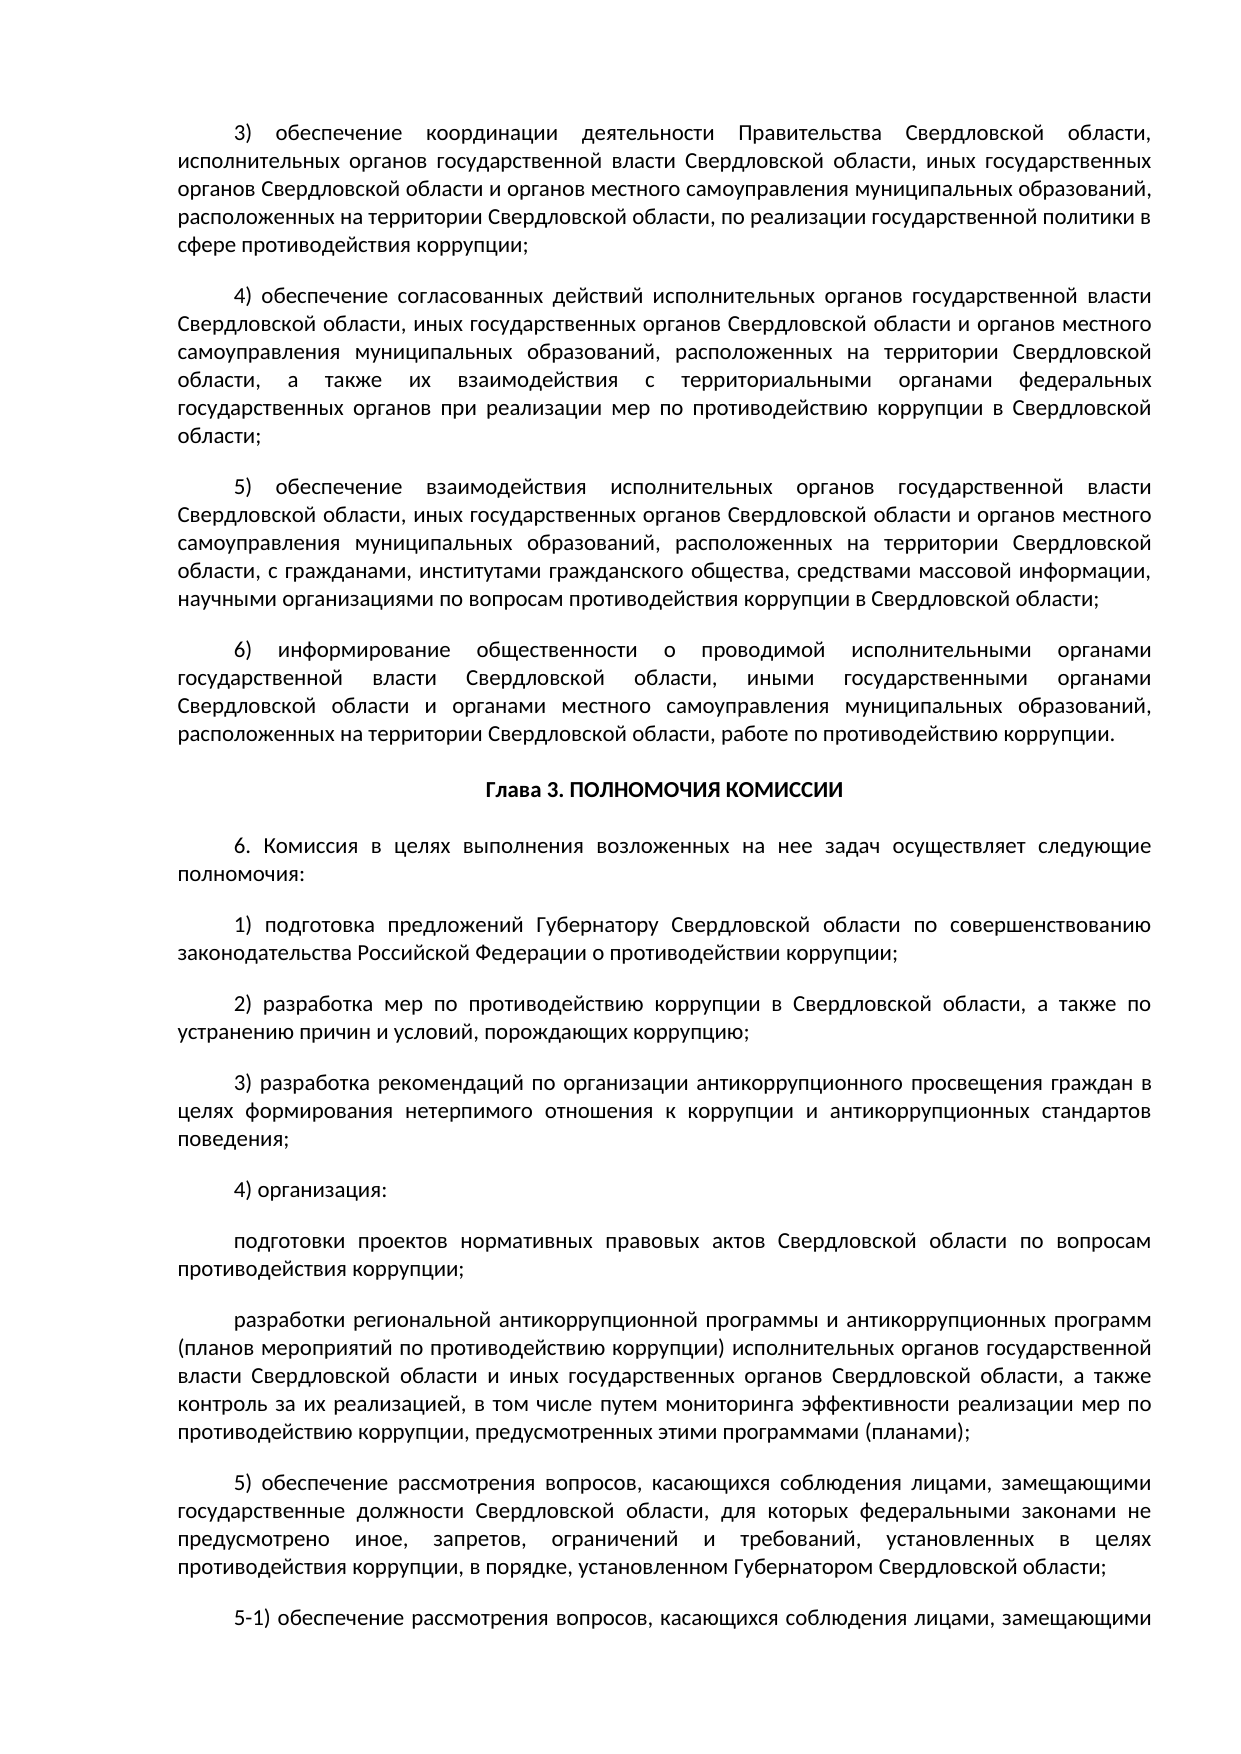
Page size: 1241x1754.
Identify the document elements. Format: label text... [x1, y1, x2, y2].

text 5) обеспечение рассмотрения вопросов, касающихся соблюдения лицами, замещающими государственные должности Свердловской области, для которых федеральными законами не предусмотрено иное, запретов, ограничений и требований, установленных в целях противодействия коррупции, в порядке, установленном Губернатором Свердловской области; [177, 1468, 1152, 1580]
text 4) организация: [177, 1175, 1152, 1203]
title Глава 3. ПОЛНОМОЧИЯ КОМИССИИ [177, 775, 1152, 803]
text 1) подготовка предложений Губернатору Свердловской области по совершенствованию законодательства Российской Федерации о противодействии коррупции; [177, 910, 1152, 966]
text 6) информирование общественности о проводимой исполнительными органами государственной власти Свердловской области, иными государственными органами Свердловской области и органами местного самоуправления муниципальных образований, расположенных на территории Свердловской области, работе по противодействию коррупции. [177, 635, 1152, 747]
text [177, 1603, 1152, 1631]
text подготовки проектов нормативных правовых актов Свердловской области по вопросам противодействия коррупции; [177, 1226, 1152, 1282]
text 5) обеспечение взаимодействия исполнительных органов государственной власти Свердловской области, иных государственных органов Свердловской области и органов местного самоуправления муниципальных образований, расположенных на территории Свердловской области, с гражданами, институтами гражданского общества, средствами массовой информации, научными организациями по вопросам противодействия коррупции в Свердловской области; [177, 472, 1152, 612]
text 6. Комиссия в целях выполнения возложенных на нее задач осуществляет следующие полномочия: [177, 831, 1152, 887]
text 3) разработка рекомендаций по организации антикоррупционного просвещения граждан в целях формирования нетерпимого отношения к коррупции и антикоррупционных стандартов поведения; [177, 1068, 1152, 1152]
text 4) обеспечение согласованных действий исполнительных органов государственной власти Свердловской области, иных государственных органов Свердловской области и органов местного самоуправления муниципальных образований, расположенных на территории Свердловской области, а также их взаимодействия с территориальными органами федеральных государственных органов при реализации мер по противодействию коррупции в Свердловской области; [177, 281, 1152, 449]
text разработки региональной антикоррупционной программы и антикоррупционных программ (планов мероприятий по противодействию коррупции) исполнительных органов государственной власти Свердловской области и иных государственных органов Свердловской области, а также контроль за их реализацией, в том числе путем мониторинга эффективности реализации мер по противодействию коррупции, предусмотренных этими программами (планами); [177, 1305, 1152, 1445]
text 2) разработка мер по противодействию коррупции в Свердловской области, а также по устранению причин и условий, порождающих коррупцию; [177, 989, 1152, 1045]
text 3) обеспечение координации деятельности Правительства Свердловской области, исполнительных органов государственной власти Свердловской области, иных государственных органов Свердловской области и органов местного самоуправления муниципальных образований, расположенных на территории Свердловской области, по реализации государственной политики в сфере противодействия коррупции; [177, 118, 1152, 258]
